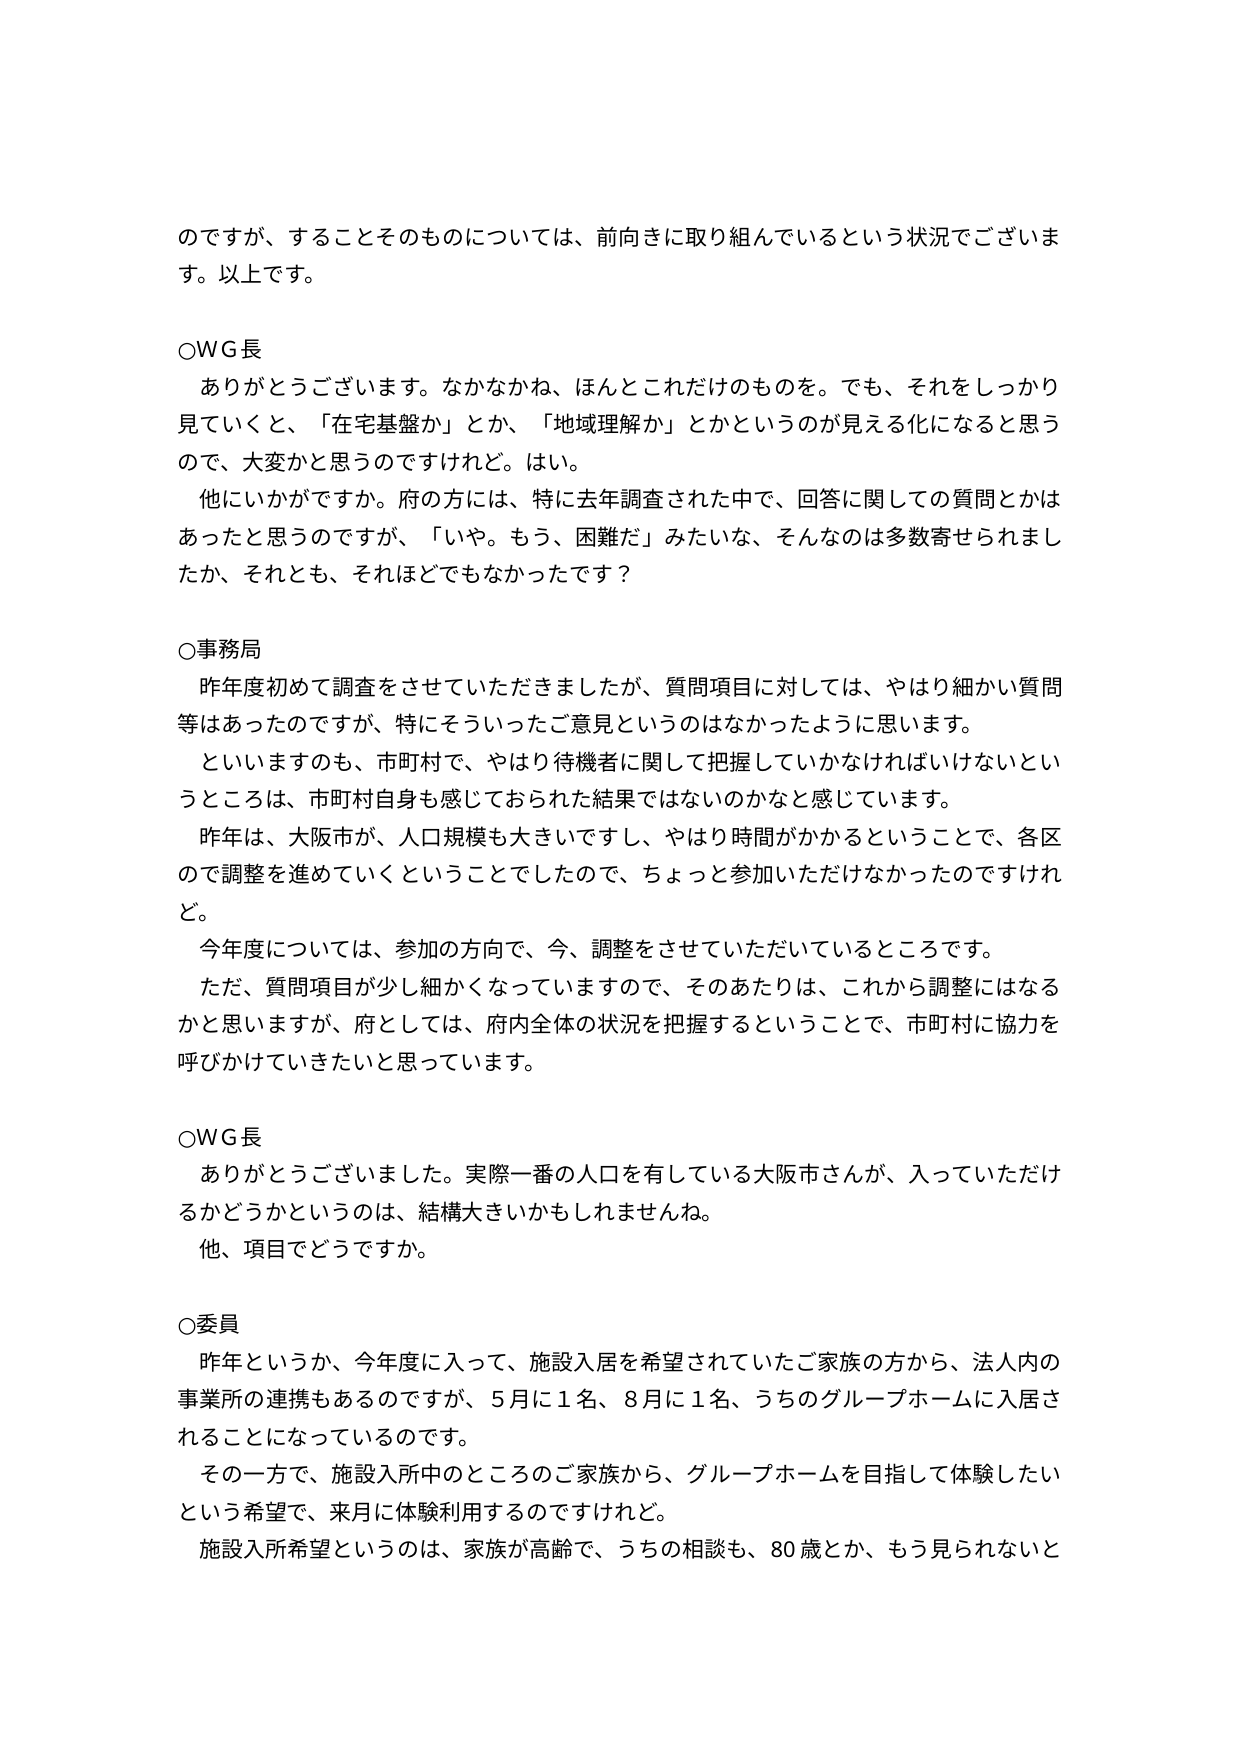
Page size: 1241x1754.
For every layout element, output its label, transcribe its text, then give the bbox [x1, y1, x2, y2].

text ありがとうございます。なかなかね、ほんとこれだけのものを。でも、それをしっかり見ていくと、「在宅基盤か」とか、「地域理解か」とかというのが見える化になると思うので、大変かと思うのですけれど。はい。 [177, 367, 1063, 479]
text ○委員 [177, 1304, 1063, 1342]
text といいますのも、市町村で、やはり待機者に関して把握していかなければいけないというところは、市町村自身も感じておられた結果ではないのかなと感じています。 [177, 742, 1063, 817]
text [177, 1529, 1063, 1567]
text ありがとうございました。実際一番の人口を有している大阪市さんが、入っていただけるかどうかというのは、結構大きいかもしれませんね。 [177, 1154, 1063, 1229]
text 昨年というか、今年度に入って、施設入居を希望されていたご家族の方から、法人内の事業所の連携もあるのですが、５月に１名、８月に１名、うちのグループホームに入居されることになっているのです。 [177, 1342, 1063, 1454]
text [177, 217, 1063, 292]
text 昨年は、大阪市が、人口規模も大きいですし、やはり時間がかかるということで、各区ので調整を進めていくということでしたので、ちょっと参加いただけなかったのですけれど。 [177, 817, 1063, 929]
text 昨年度初めて調査をさせていただきましたが、質問項目に対しては、やはり細かい質問等はあったのですが、特にそういったご意見というのはなかったように思います。 [177, 667, 1063, 742]
text 他、項目でどうですか。 [177, 1229, 1063, 1267]
text ○ＷＧ長 [177, 329, 1063, 367]
text 今年度については、参加の方向で、今、調整をさせていただいているところです。 [177, 929, 1063, 967]
text 他にいかがですか。府の方には、特に去年調査された中で、回答に関しての質問とかはあったと思うのですが、「いや。もう、困難だ」みたいな、そんなのは多数寄せられましたか、それとも、それほどでもなかったです？ [177, 479, 1063, 592]
text ただ、質問項目が少し細かくなっていますので、そのあたりは、これから調整にはなるかと思いますが、府としては、府内全体の状況を把握するということで、市町村に協力を呼びかけていきたいと思っています。 [177, 967, 1063, 1079]
text その一方で、施設入所中のところのご家族から、グループホームを目指して体験したいという希望で、来月に体験利用するのですけれど。 [177, 1454, 1063, 1529]
text ○ＷＧ長 [177, 1117, 1063, 1154]
text ○事務局 [177, 629, 1063, 667]
